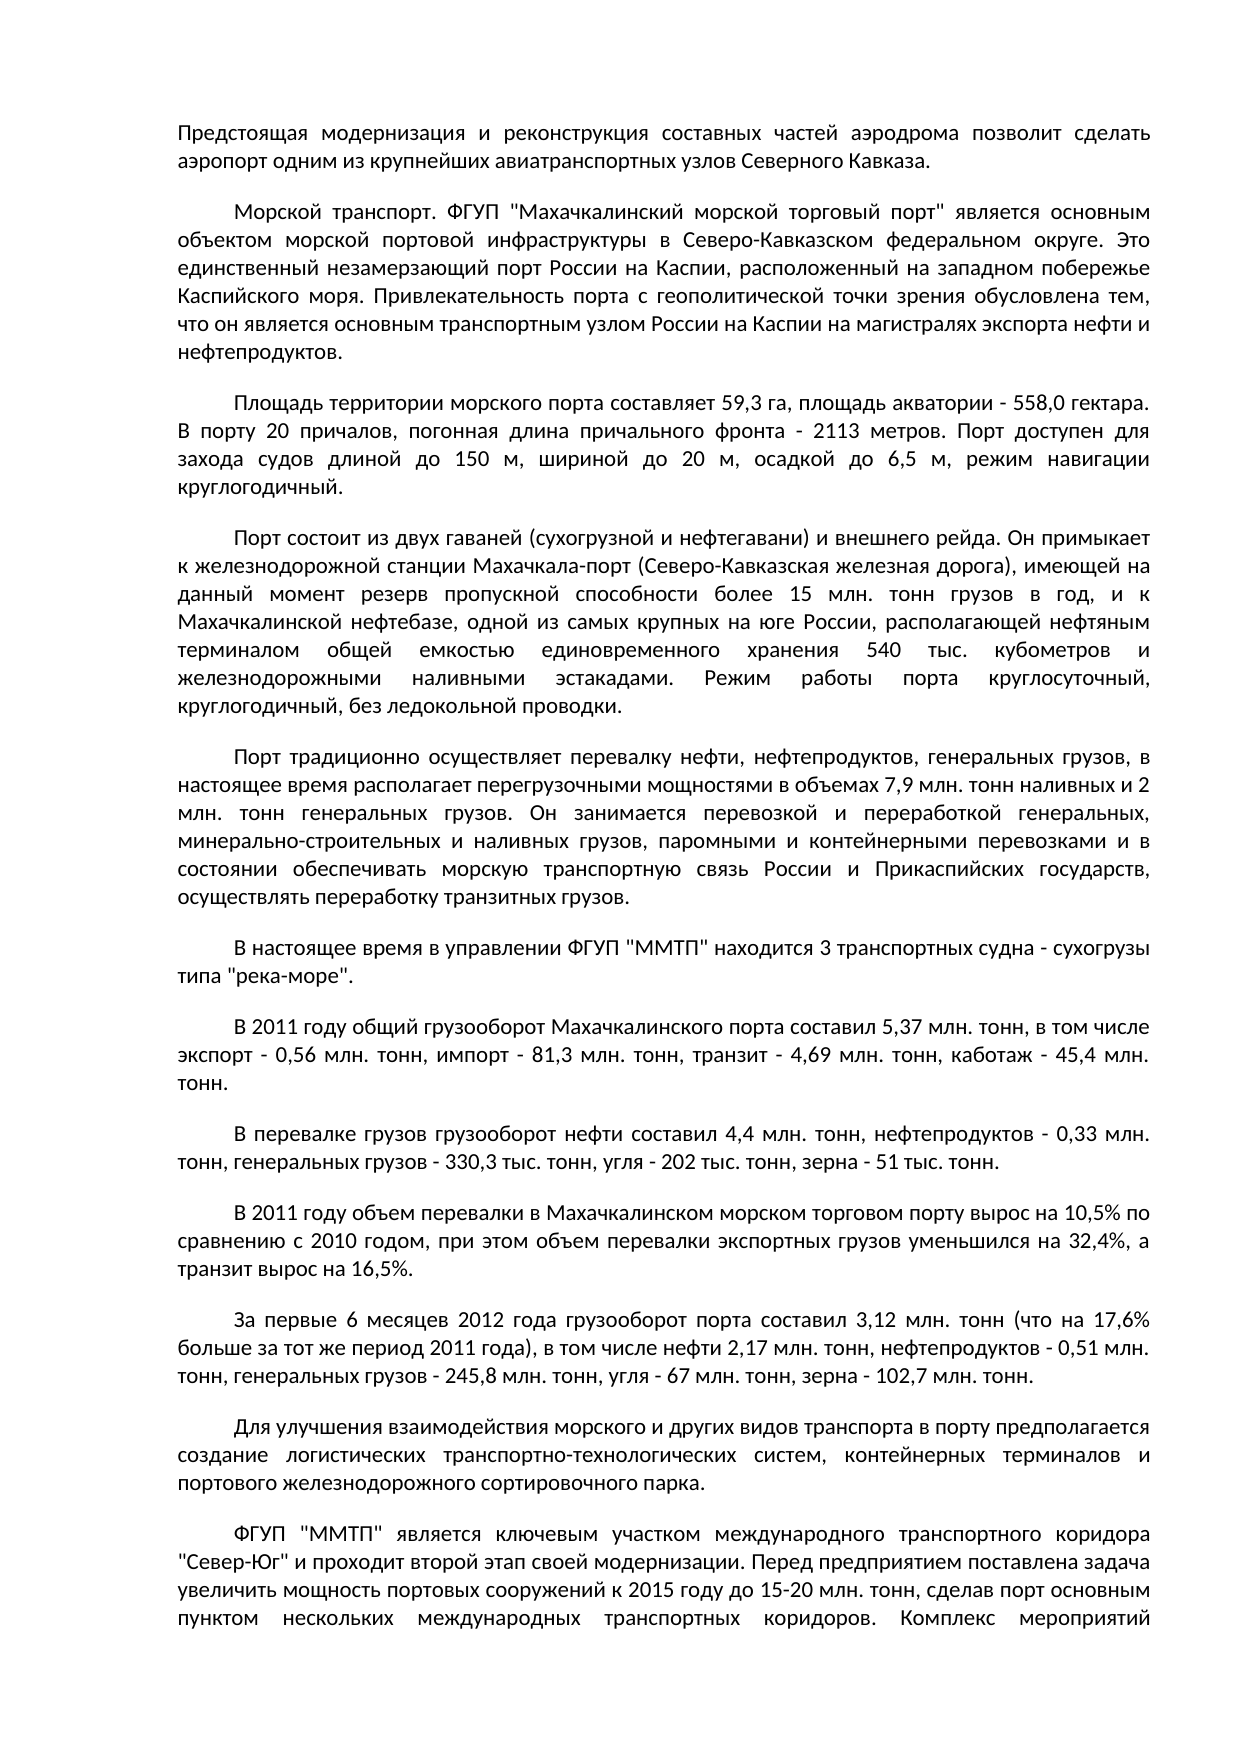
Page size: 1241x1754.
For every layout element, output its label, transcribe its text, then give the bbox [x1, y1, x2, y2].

text За первые 6 месяцев 2012 года грузооборот порта составил 3,12 млн. тонн (что на 17,6% больше за тот же период 2011 года), в том числе нефти 2,17 млн. тонн, нефтепродуктов - 0,51 млн. тонн, генеральных грузов - 245,8 млн. тонн, угля - 67 млн. тонн, зерна - 102,7 млн. тонн. [177, 1305, 1152, 1389]
text Для улучшения взаимодействия морского и других видов транспорта в порту предполагается создание логистических транспортно-технологических систем, контейнерных терминалов и портового железнодорожного сортировочного парка. [177, 1412, 1152, 1496]
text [177, 1519, 1152, 1631]
text В 2011 году объем перевалки в Махачкалинском морском торговом порту вырос на 10,5% по сравнению с 2010 годом, при этом объем перевалки экспортных грузов уменьшился на 32,4%, а транзит вырос на 16,5%. [177, 1198, 1152, 1282]
text Площадь территории морского порта составляет 59,3 га, площадь акватории - 558,0 гектара. В порту 20 причалов, погонная длина причального фронта - 2113 метров. Порт доступен для захода судов длиной до 150 м, шириной до 20 м, осадкой до 6,5 м, режим навигации круглогодичный. [177, 388, 1152, 500]
text В настоящее время в управлении ФГУП "ММТП" находится 3 транспортных судна - сухогрузы типа "река-море". [177, 933, 1152, 989]
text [177, 118, 1152, 174]
text В 2011 году общий грузооборот Махачкалинского порта составил 5,37 млн. тонн, в том числе экспорт - 0,56 млн. тонн, импорт - 81,3 млн. тонн, транзит - 4,69 млн. тонн, каботаж - 45,4 млн. тонн. [177, 1012, 1152, 1096]
text Порт традиционно осуществляет перевалку нефти, нефтепродуктов, генеральных грузов, в настоящее время располагает перегрузочными мощностями в объемах 7,9 млн. тонн наливных и 2 млн. тонн генеральных грузов. Он занимается перевозкой и переработкой генеральных, минерально-строительных и наливных грузов, паромными и контейнерными перевозками и в состоянии обеспечивать морскую транспортную связь России и Прикаспийских государств, осуществлять переработку транзитных грузов. [177, 742, 1152, 910]
text В перевалке грузов грузооборот нефти составил 4,4 млн. тонн, нефтепродуктов - 0,33 млн. тонн, генеральных грузов - 330,3 тыс. тонн, угля - 202 тыс. тонн, зерна - 51 тыс. тонн. [177, 1119, 1152, 1175]
text Порт состоит из двух гаваней (сухогрузной и нефтегавани) и внешнего рейда. Он примыкает к железнодорожной станции Махачкала-порт (Северо-Кавказская железная дорога), имеющей на данный момент резерв пропускной способности более 15 млн. тонн грузов в год, и к Махачкалинской нефтебазе, одной из самых крупных на юге России, располагающей нефтяным терминалом общей емкостью единовременного хранения 540 тыс. кубометров и железнодорожными наливными эстакадами. Режим работы порта круглосуточный, круглогодичный, без ледокольной проводки. [177, 523, 1152, 719]
text Морской транспорт. ФГУП "Махачкалинский морской торговый порт" является основным объектом морской портовой инфраструктуры в Северо-Кавказском федеральном округе. Это единственный незамерзающий порт России на Каспии, расположенный на западном побережье Каспийского моря. Привлекательность порта с геополитической точки зрения обусловлена тем, что он является основным транспортным узлом России на Каспии на магистралях экспорта нефти и нефтепродуктов. [177, 197, 1152, 365]
